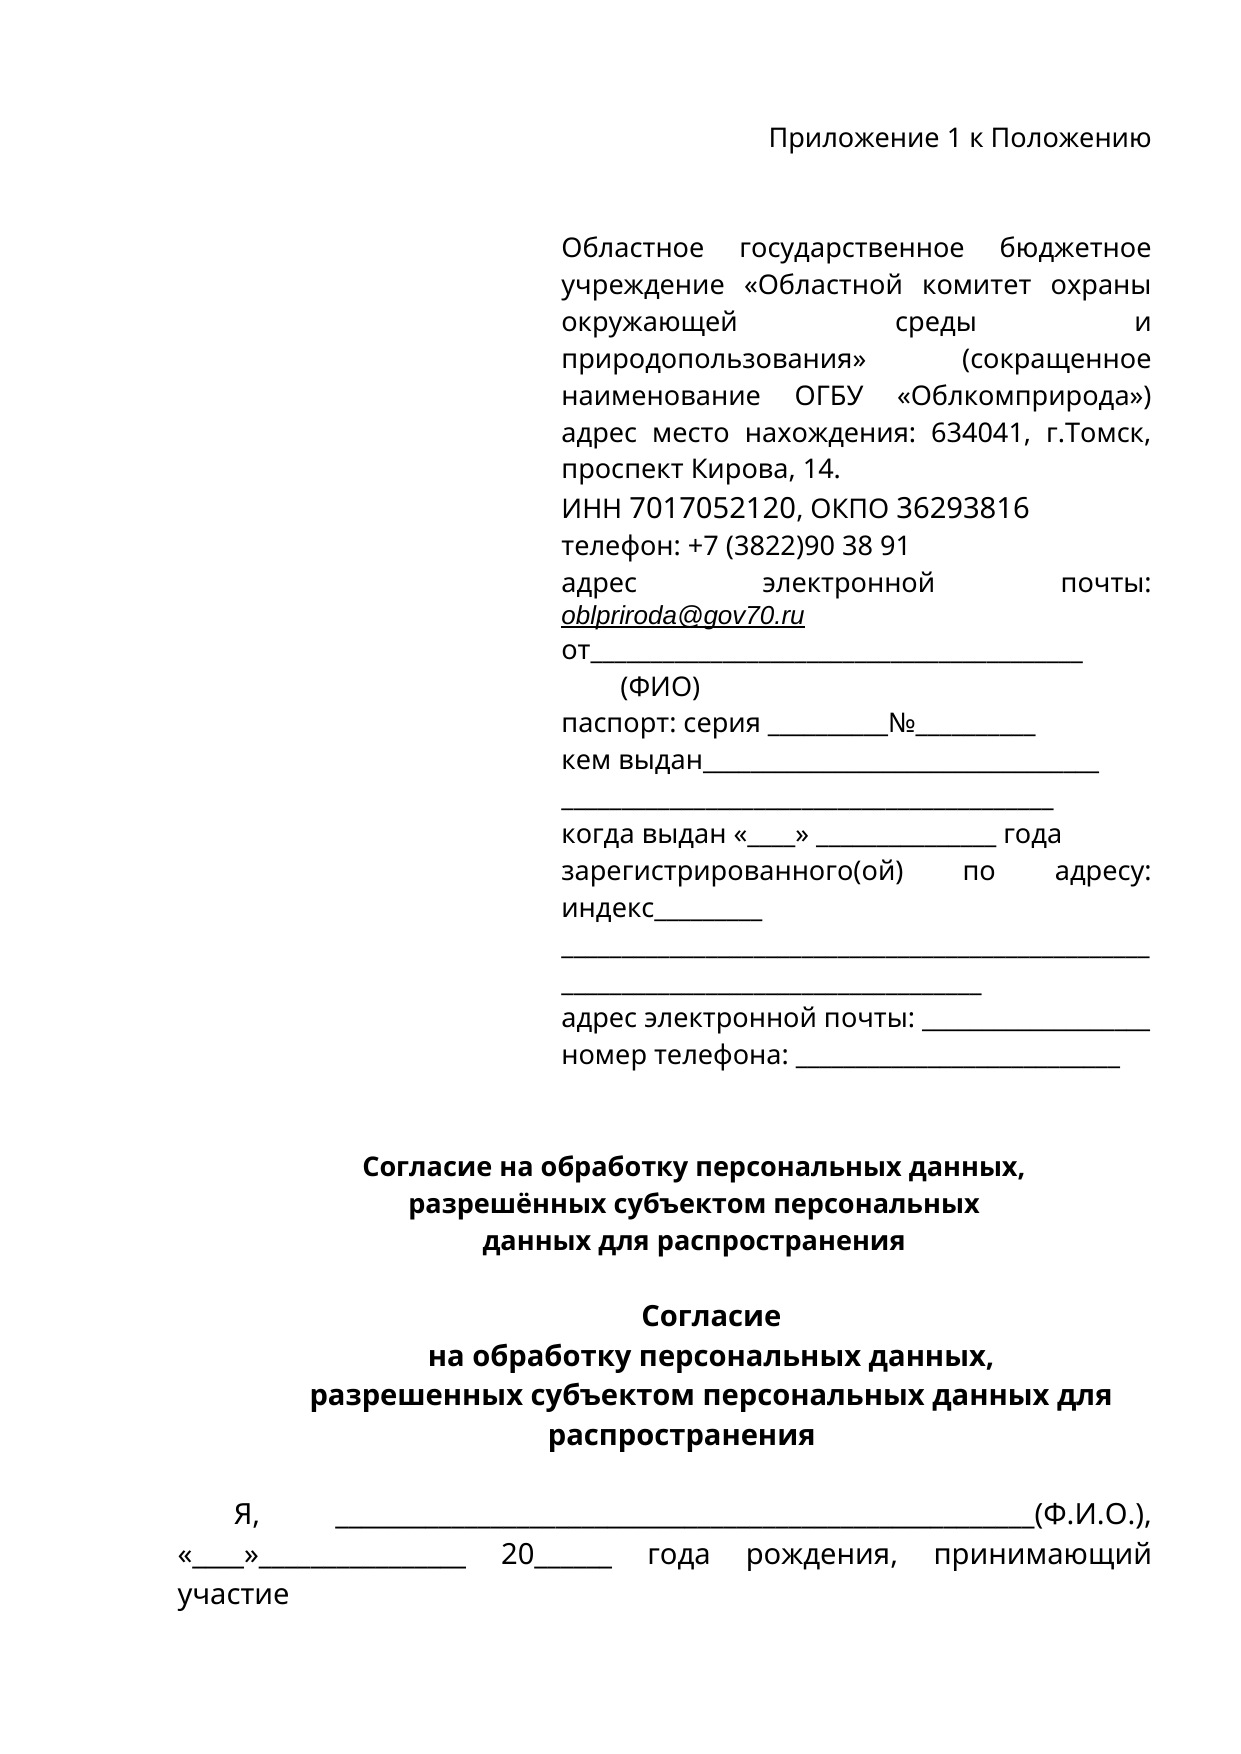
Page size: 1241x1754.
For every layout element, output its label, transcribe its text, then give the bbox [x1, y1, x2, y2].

text Согласие на обработку персональных данных, [177, 1148, 1152, 1184]
text когда выдан «____» _______________ года [561, 814, 1152, 851]
text адрес электронной почты: ___________________ [561, 999, 1152, 1036]
text ИНН 7017052120, ОКПО 36293816 [561, 487, 1152, 527]
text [177, 1494, 1152, 1613]
text данных для распространения [177, 1221, 1152, 1258]
text Согласие [118, 1295, 1240, 1335]
text зарегистрированного(ой) по адресу: индекс_________ ____________________________________________________________________________________ [561, 851, 1152, 999]
text адрес электронной почты: oblpriroda@gov70.ru [561, 563, 1152, 630]
text (ФИО) [561, 667, 1152, 704]
text паспорт: серия __________№__________ [561, 704, 1152, 741]
text номер телефона: ___________________________ [561, 1036, 1152, 1073]
text Приложение 1 к Положению [177, 118, 1152, 155]
text от_________________________________________ [561, 630, 1152, 667]
text кем выдан_________________________________ [561, 741, 1152, 778]
text телефон: +7 (3822)90 38 91 [561, 527, 1152, 563]
text разрешенных субъектом персональных данных для распространения [118, 1374, 1240, 1454]
text Областное государственное бюджетное учреждение «Областной комитет охраны окружающей среды и природопользования» (сокращенное наименование ОГБУ «Облкомприрода») адрес место нахождения: 634041, г.Томск, проспект Кирова, 14. [561, 229, 1152, 487]
text на обработку персональных данных, [118, 1335, 1240, 1374]
text разрешённых субъектом персональных [177, 1184, 1152, 1221]
text _________________________________________ [561, 778, 1152, 814]
